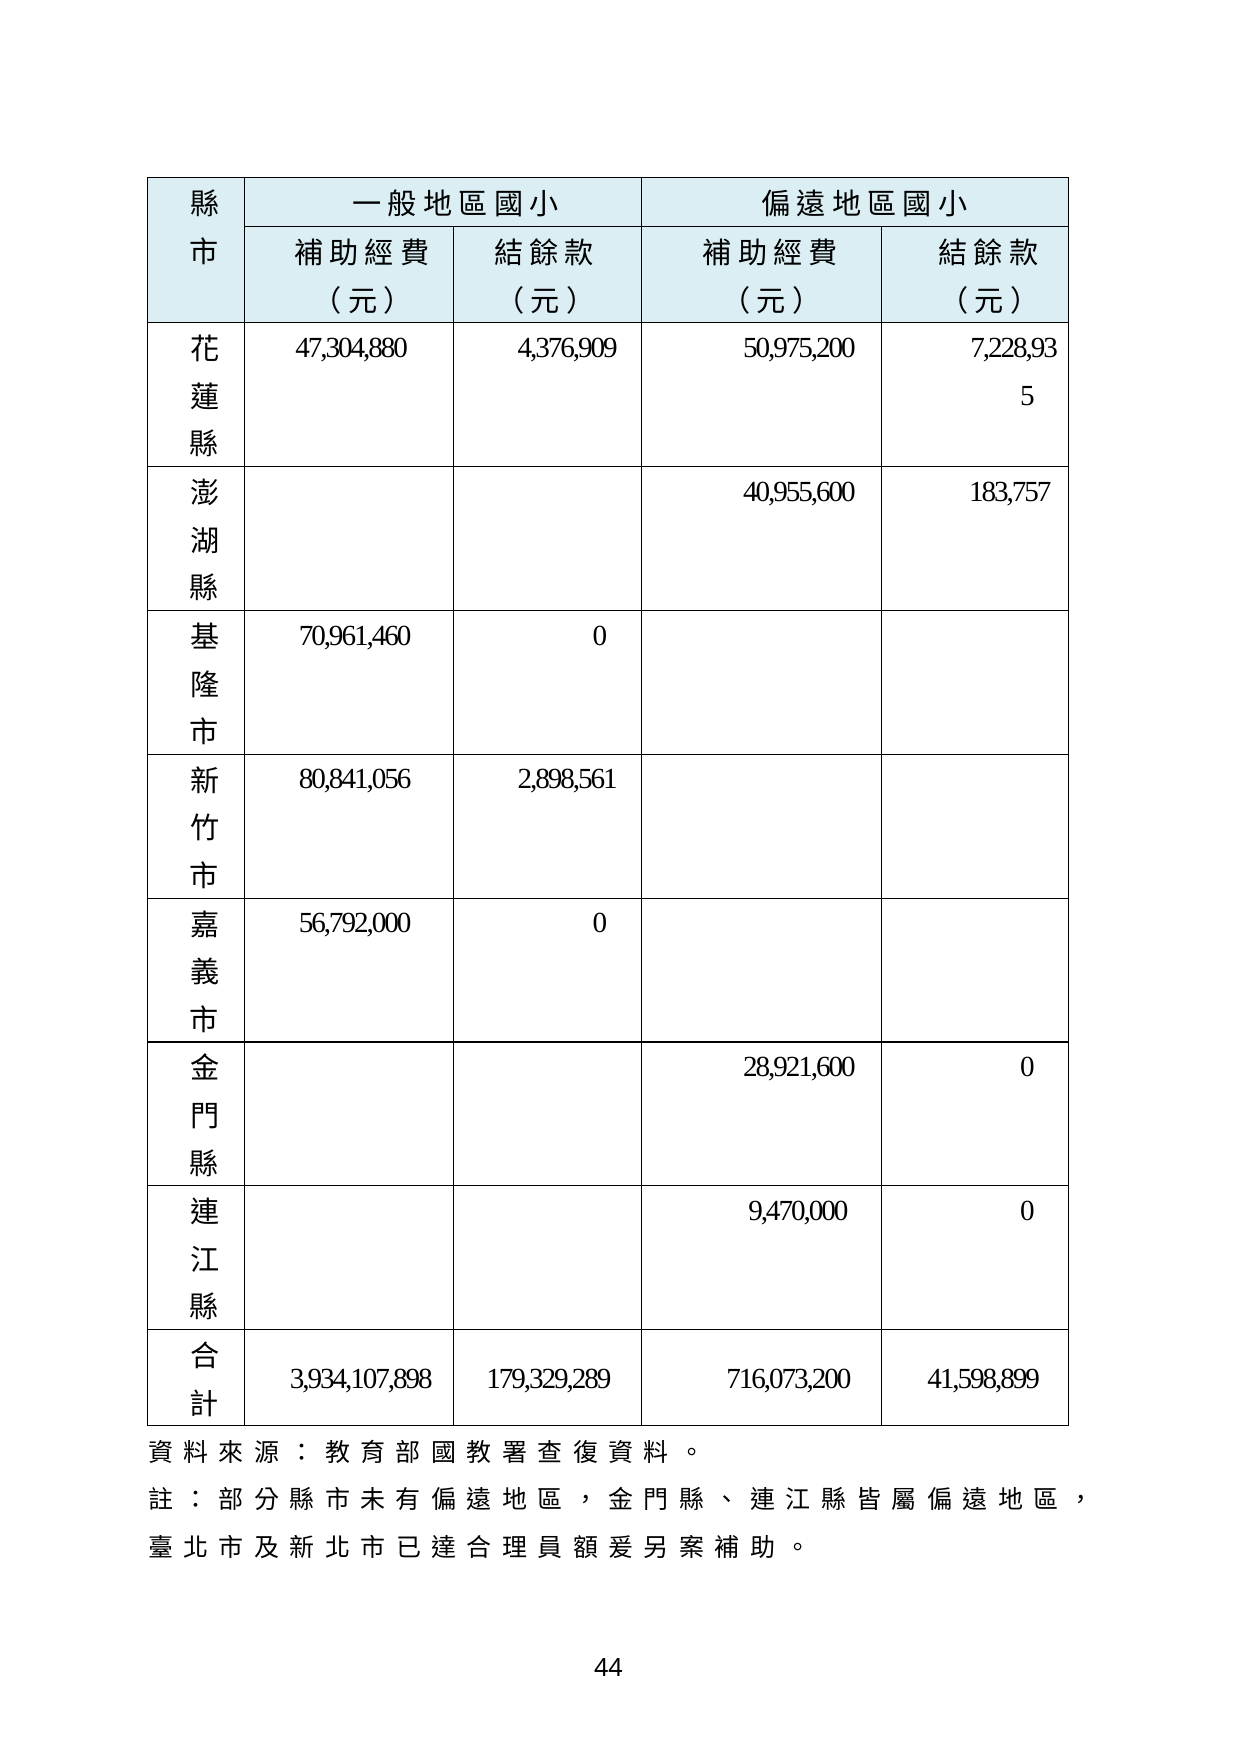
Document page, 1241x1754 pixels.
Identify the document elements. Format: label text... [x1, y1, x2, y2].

table_cell [454, 467, 641, 610]
table_cell 50,975,200 [642, 323, 881, 466]
table_cell 金門縣 [148, 1043, 244, 1185]
table_cell 2,898,561 [454, 755, 641, 897]
table_cell 嘉義市 [148, 899, 244, 1041]
table_cell 80,841,056 [245, 755, 453, 897]
table_cell 4,376,909 [454, 323, 641, 466]
table_cell [245, 1043, 453, 1185]
table_cell [882, 899, 1068, 1041]
table_cell 7,228,935 [882, 323, 1068, 466]
table_cell 0 [882, 1186, 1068, 1329]
table_cell 補助經費（元） [642, 227, 881, 322]
table_cell 結餘款（元） [454, 227, 641, 322]
table_cell 56,792,000 [245, 899, 453, 1041]
table_cell 3,934,107,898 [245, 1330, 453, 1425]
table_cell 41,598,899 [882, 1330, 1068, 1425]
table_cell [245, 467, 453, 610]
table_cell 新竹市 [148, 755, 244, 897]
table_cell [245, 1186, 453, 1329]
table_cell 28,921,600 [642, 1043, 881, 1185]
table_cell [454, 1043, 641, 1185]
text 資料來源：教育部國教署查復資料。 註：部分縣市未有偏遠地區，金門縣、連江縣皆屬偏遠地區，臺北市及新北市已達合理員額爰另案補助。 [133, 1426, 1069, 1569]
table_cell 補助經費（元） [245, 227, 453, 322]
table_cell 連江縣 [148, 1186, 244, 1329]
table_cell 716,073,200 [642, 1330, 881, 1425]
table_header 偏遠地區國小 [642, 178, 1068, 226]
table_header 一般地區國小 [245, 178, 641, 226]
table_cell 9,470,000 [642, 1186, 881, 1329]
table_cell 179,329,289 [454, 1330, 641, 1425]
table_cell 70,961,460 [245, 611, 453, 754]
table_cell 合計 [148, 1330, 244, 1425]
table_cell 花蓮縣 [148, 323, 244, 466]
table_cell 0 [454, 611, 641, 754]
table_cell [882, 611, 1068, 754]
table_header 縣市 [148, 178, 244, 322]
table_cell [642, 899, 881, 1041]
table_cell [642, 611, 881, 754]
table_cell 結餘款（元） [882, 227, 1068, 322]
table_cell 澎湖縣 [148, 467, 244, 610]
table_cell 基隆市 [148, 611, 244, 754]
table_cell 0 [454, 899, 641, 1041]
table_cell 40,955,600 [642, 467, 881, 610]
table_cell [882, 755, 1068, 897]
table_cell 0 [882, 1043, 1068, 1185]
table_cell 47,304,880 [245, 323, 453, 466]
table_cell [454, 1186, 641, 1329]
table_cell 183,757 [882, 467, 1068, 610]
table_cell [642, 755, 881, 897]
